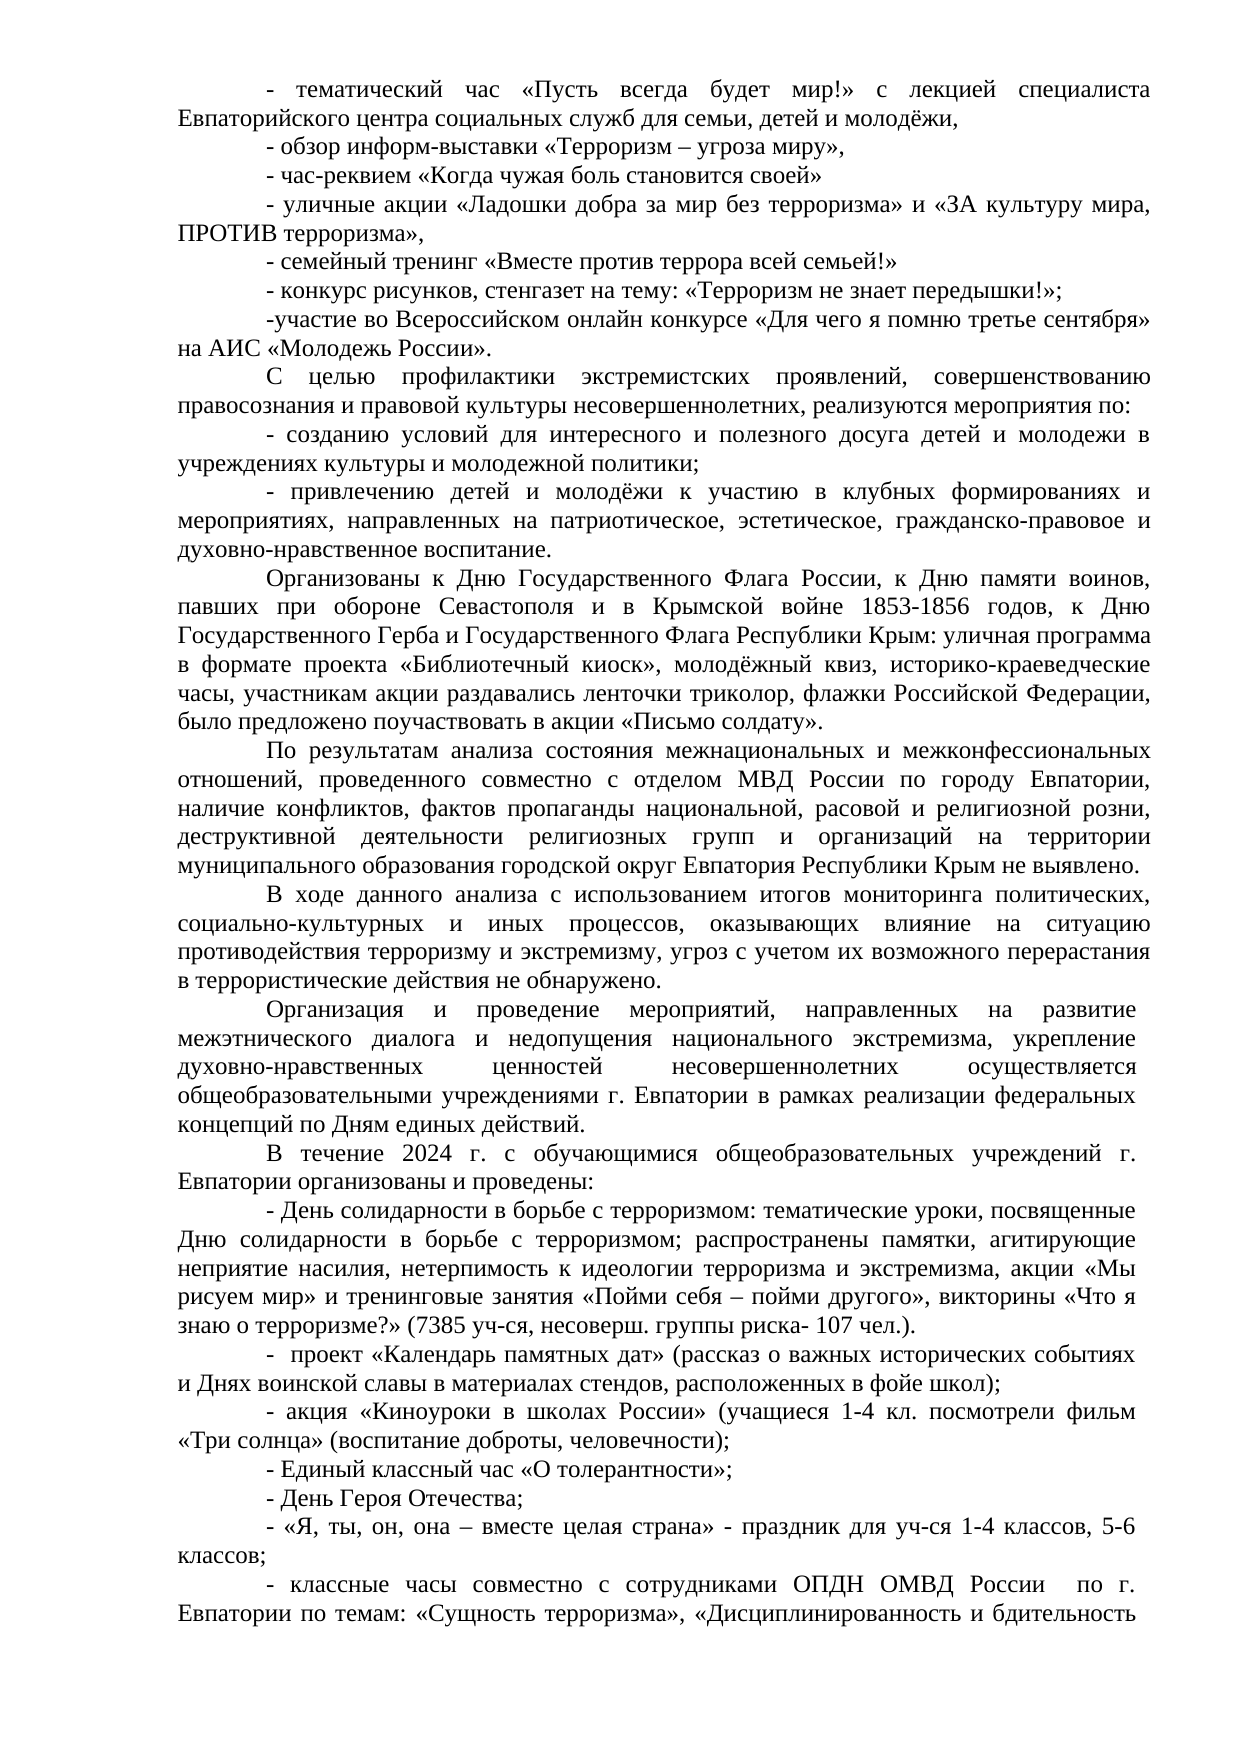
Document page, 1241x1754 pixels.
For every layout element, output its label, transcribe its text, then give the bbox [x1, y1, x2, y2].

text - час-реквием «Когда чужая боль становится своей» [177, 160, 1152, 189]
text С целью профилактики экстремистских проявлений, совершенствованию правосознания и правовой культуры несовершеннолетних, реализуются мероприятия по: [177, 361, 1152, 419]
text - тематический час «Пусть всегда будет мир!» с лекцией специалиста Евпаторийского центра социальных служб для семьи, детей и молодёжи, [177, 74, 1152, 131]
text - привлечению детей и молодёжи к участию в клубных формированиях и мероприятиях, направленных на патриотическое, эстетическое, гражданско-правовое и духовно-нравственное воспитание. [177, 476, 1152, 563]
text - созданию условий для интересного и полезного досуга детей и молодежи в учреждениях культуры и молодежной политики; [177, 419, 1152, 476]
text По результатам анализа состояния межнациональных и межконфессиональных отношений, проведенного совместно с отделом МВД России по городу Евпатории, наличие конфликтов, фактов пропаганды национальной, расовой и религиозной розни, деструктивной деятельности религиозных групп и организаций на территории муниципального образования городской округ Евпатория Республики Крым не выявлено. [177, 735, 1152, 879]
text - уличные акции «Ладошки добра за мир без терроризма» и «ЗА культуру мира, ПРОТИВ терроризма», [177, 189, 1152, 246]
text - День солидарности в борьбе с терроризмом: тематические уроки, посвященные Дню солидарности в борьбе с терроризмом; распространены памятки, агитирующие неприятие насилия, нетерпимость к идеологии терроризма и экстремизма, акции «Мы рисуем мир» и тренинговые занятия «Пойми себя – пойми другого», викторины «Что я знаю о терроризме?» (7385 уч-ся, несоверш. группы риска- 107 чел.). [177, 1195, 1137, 1339]
text - «Я, ты, он, она – вместе целая страна» - праздник для уч-ся 1-4 классов, 5-6 классов; [177, 1511, 1137, 1569]
text - конкурс рисунков, стенгазет на тему: «Терроризм не знает передышки!»; [177, 275, 1152, 304]
text - семейный тренинг «Вместе против террора всей семьей!» [177, 246, 1152, 275]
text В течение 2024 г. с обучающимися общеобразовательных учреждений г. Евпатории организованы и проведены: [177, 1138, 1137, 1195]
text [177, 1569, 1137, 1626]
text - проект «Календарь памятных дат» (рассказ о важных исторических событиях и Днях воинской славы в материалах стендов, расположенных в фойе школ); [177, 1339, 1137, 1396]
text - День Героя Отечества; [177, 1483, 1137, 1511]
text - акция «Киноуроки в школах России» (учащиеся 1-4 кл. посмотрели фильм «Три солнца» (воспитание доброты, человечности); [177, 1396, 1137, 1454]
text - Единый классный час «О толерантности»; [177, 1454, 1137, 1483]
text Организованы к Дню Государственного Флага России, к Дню памяти воинов, павших при обороне Севастополя и в Крымской войне 1853-1856 годов, к Дню Государственного Герба и Государственного Флага Республики Крым: уличная программа в формате проекта «Библиотечный киоск», молодёжный квиз, историко-краеведческие часы, участникам акции раздавались ленточки триколор, флажки Российской Федерации, было предложено поучаствовать в акции «Письмо солдату». [177, 563, 1152, 735]
text В ходе данного анализа с использованием итогов мониторинга политических, социально-культурных и иных процессов, оказывающих влияние на ситуацию противодействия терроризму и экстремизму, угроз с учетом их возможного перерастания в террористические действия не обнаружено. [177, 879, 1152, 994]
text Организация и проведение мероприятий, направленных на развитие межэтнического диалога и недопущения национального экстремизма, укрепление духовно-нравственных ценностей несовершеннолетних осуществляется общеобразовательными учреждениями г. Евпатории в рамках реализации федеральных концепций по Дням единых действий. [177, 994, 1137, 1138]
text - обзор информ-выставки «Терроризм – угроза миру», [177, 131, 1152, 160]
text -участие во Всероссийском онлайн конкурсе «Для чего я помню третье сентября» на АИС «Молодежь России». [177, 304, 1152, 361]
